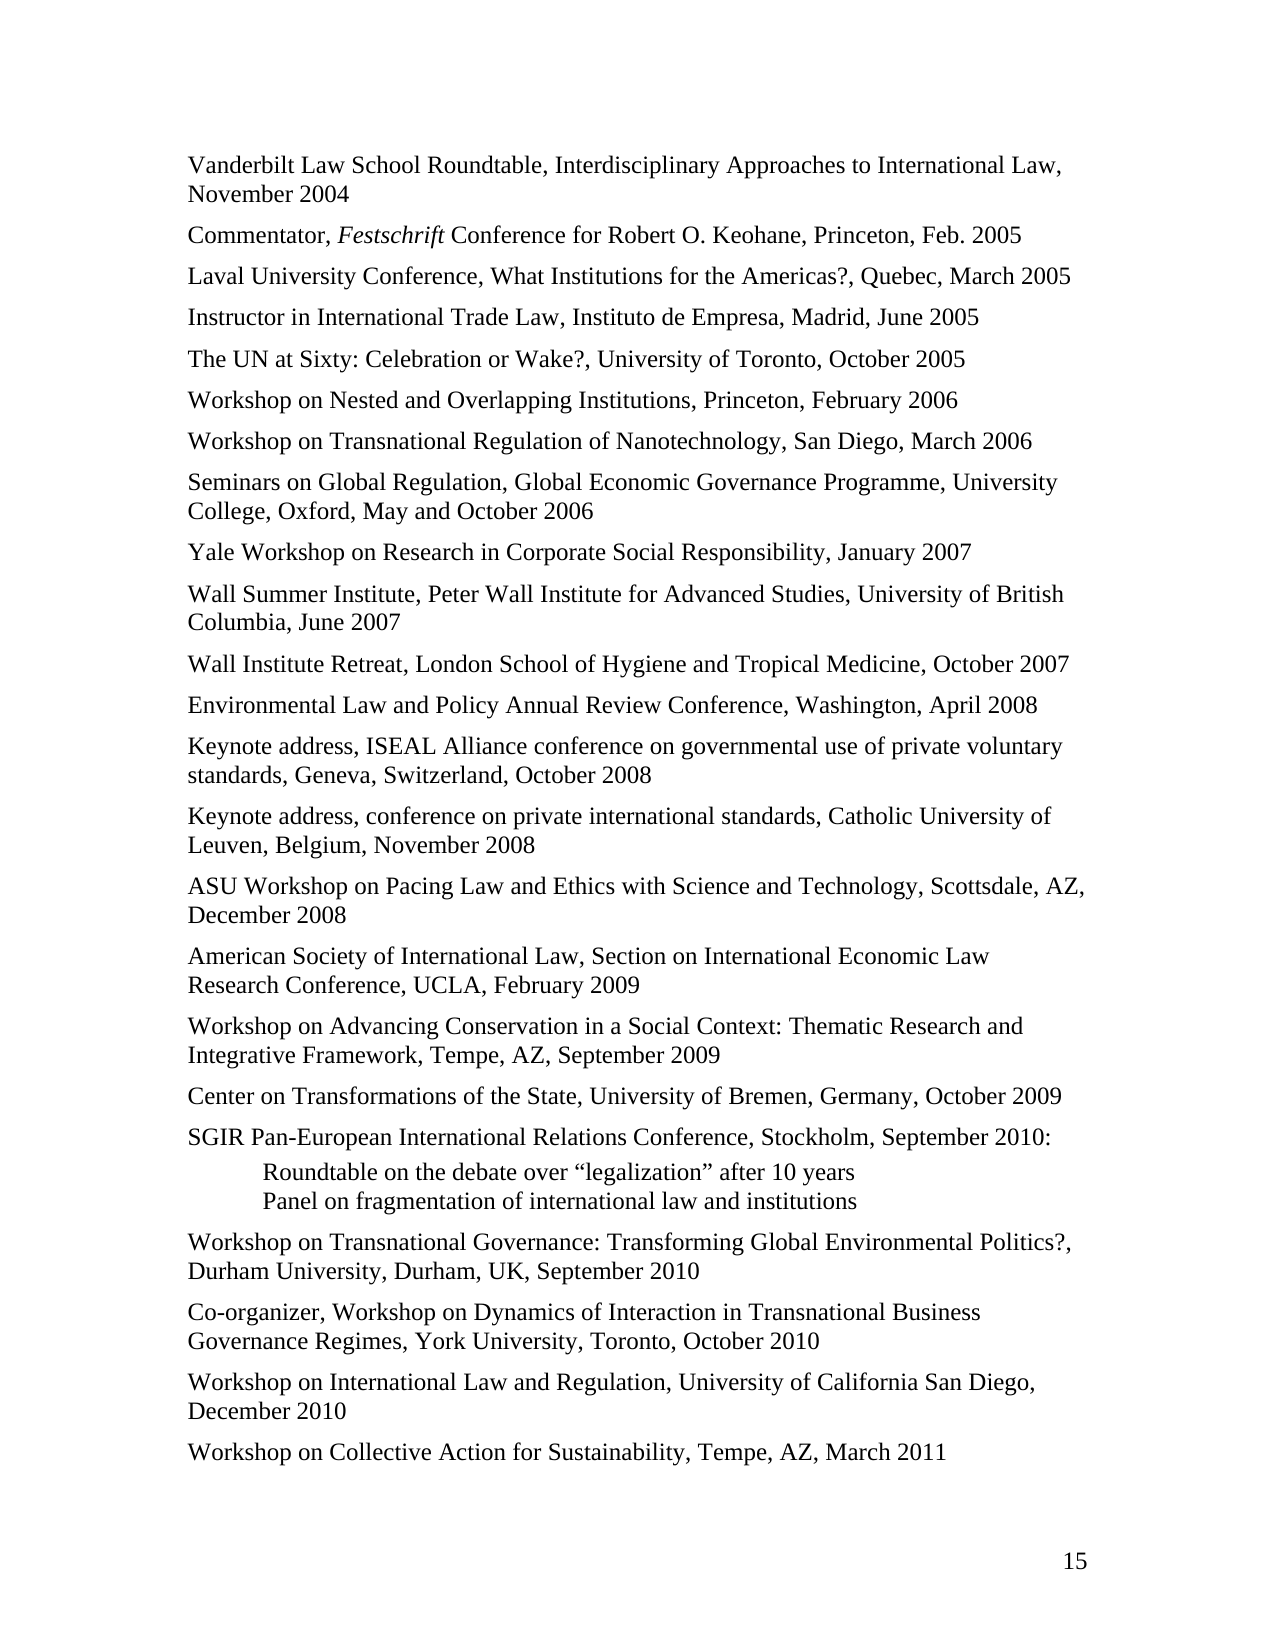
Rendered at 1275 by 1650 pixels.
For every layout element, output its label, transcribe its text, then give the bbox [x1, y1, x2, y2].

text Commentator, Festschrift Conference for Robert O. Keohane, Princeton, Feb. 2005 [187, 220, 1087, 249]
text Vanderbilt Law School Roundtable, Interdisciplinary Approaches to International Law, November 2004 [187, 150, 1087, 207]
text Workshop on Collective Action for Sustainability, Tempe, AZ, March 2011 [187, 1437, 1087, 1466]
text Instructor in International Trade Law, Instituto de Empresa, Madrid, June 2005 [187, 302, 1087, 331]
text Workshop on Transnational Regulation of Nanotechnology, San Diego, March 2006 [187, 426, 1087, 455]
text Yale Workshop on Research in Corporate Social Responsibility, January 2007 [187, 537, 1087, 566]
text ASU Workshop on Pacing Law and Ethics with Science and Technology, Scottsdale, AZ, December 2008 [187, 871, 1087, 929]
text Workshop on Advancing Conservation in a Social Context: Thematic Research and Integrative Framework, Tempe, AZ, September 2009 [187, 1011, 1087, 1069]
text The UN at Sixty: Celebration or Wake?, University of Toronto, October 2005 [187, 344, 1087, 372]
text Keynote address, ISEAL Alliance conference on governmental use of private voluntary standards, Geneva, Switzerland, October 2008 [187, 731, 1087, 789]
text Roundtable on the debate over “legalization” after 10 years [262, 1157, 1087, 1186]
text Wall Institute Retreat, London School of Hygiene and Tropical Medicine, October 2007 [187, 649, 1087, 677]
text Co-organizer, Workshop on Dynamics of Interaction in Transnational Business Governance Regimes, York University, Toronto, October 2010 [187, 1297, 1087, 1355]
text Workshop on Transnational Governance: Transforming Global Environmental Politics?, Durham University, Durham, UK, September 2010 [187, 1227, 1087, 1285]
text Center on Transformations of the State, University of Bremen, Germany, October 2009 [187, 1081, 1087, 1110]
text SGIR Pan-European International Relations Conference, Stockholm, September 2010: [187, 1122, 1087, 1151]
text Keynote address, conference on private international standards, Catholic University of Leuven, Belgium, November 2008 [187, 801, 1087, 859]
text Workshop on Nested and Overlapping Institutions, Princeton, February 2006 [187, 385, 1087, 414]
text Laval University Conference, What Institutions for the Americas?, Quebec, March 2005 [187, 261, 1087, 290]
text Environmental Law and Policy Annual Review Conference, Washington, April 2008 [187, 690, 1087, 719]
text Panel on fragmentation of international law and institutions [262, 1186, 1087, 1215]
text Seminars on Global Regulation, Global Economic Governance Programme, University College, Oxford, May and October 2006 [187, 467, 1087, 525]
text Wall Summer Institute, Peter Wall Institute for Advanced Studies, University of British Columbia, June 2007 [187, 579, 1087, 636]
text American Society of International Law, Section on International Economic Law Research Conference, UCLA, February 2009 [187, 941, 1087, 999]
text Workshop on International Law and Regulation, University of California San Diego, December 2010 [187, 1367, 1087, 1425]
